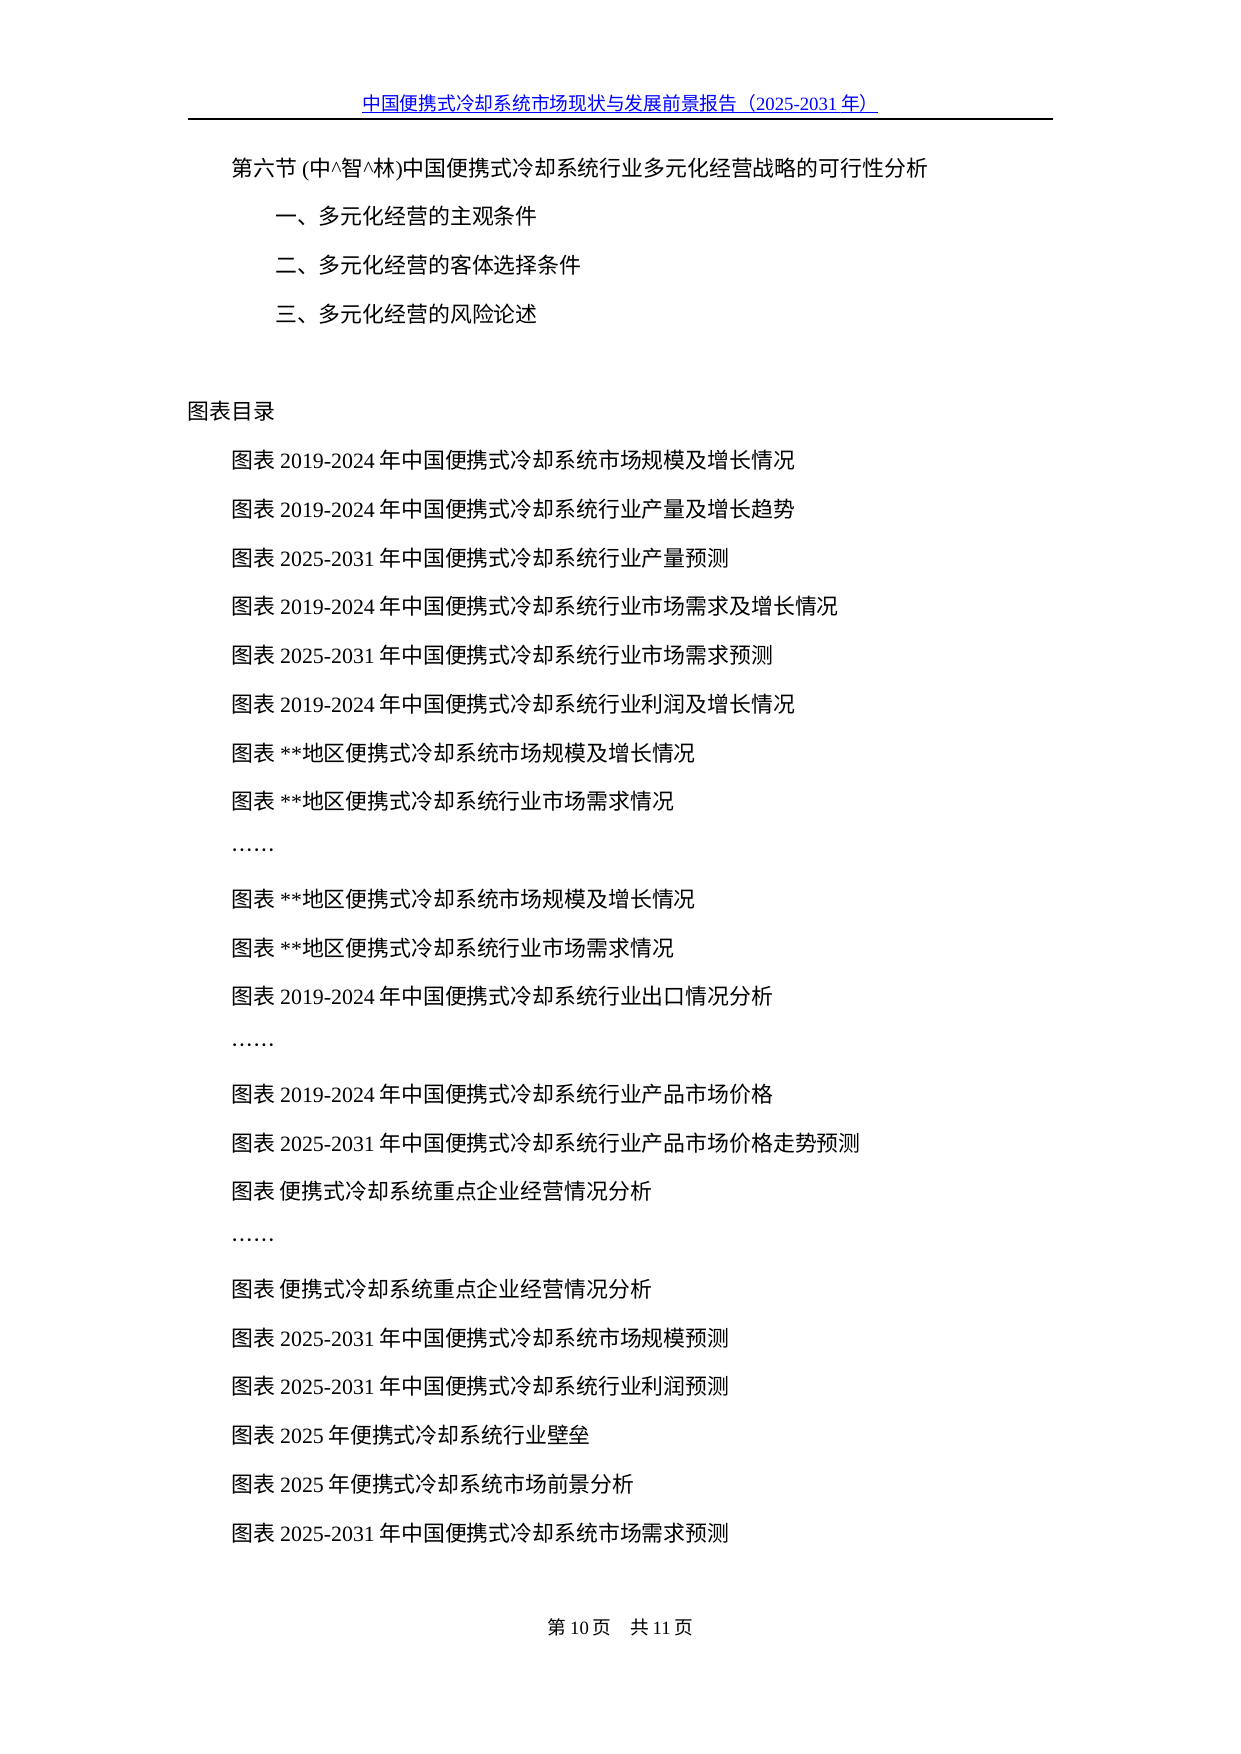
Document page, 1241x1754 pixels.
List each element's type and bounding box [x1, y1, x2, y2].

text [187, 150, 1053, 1548]
